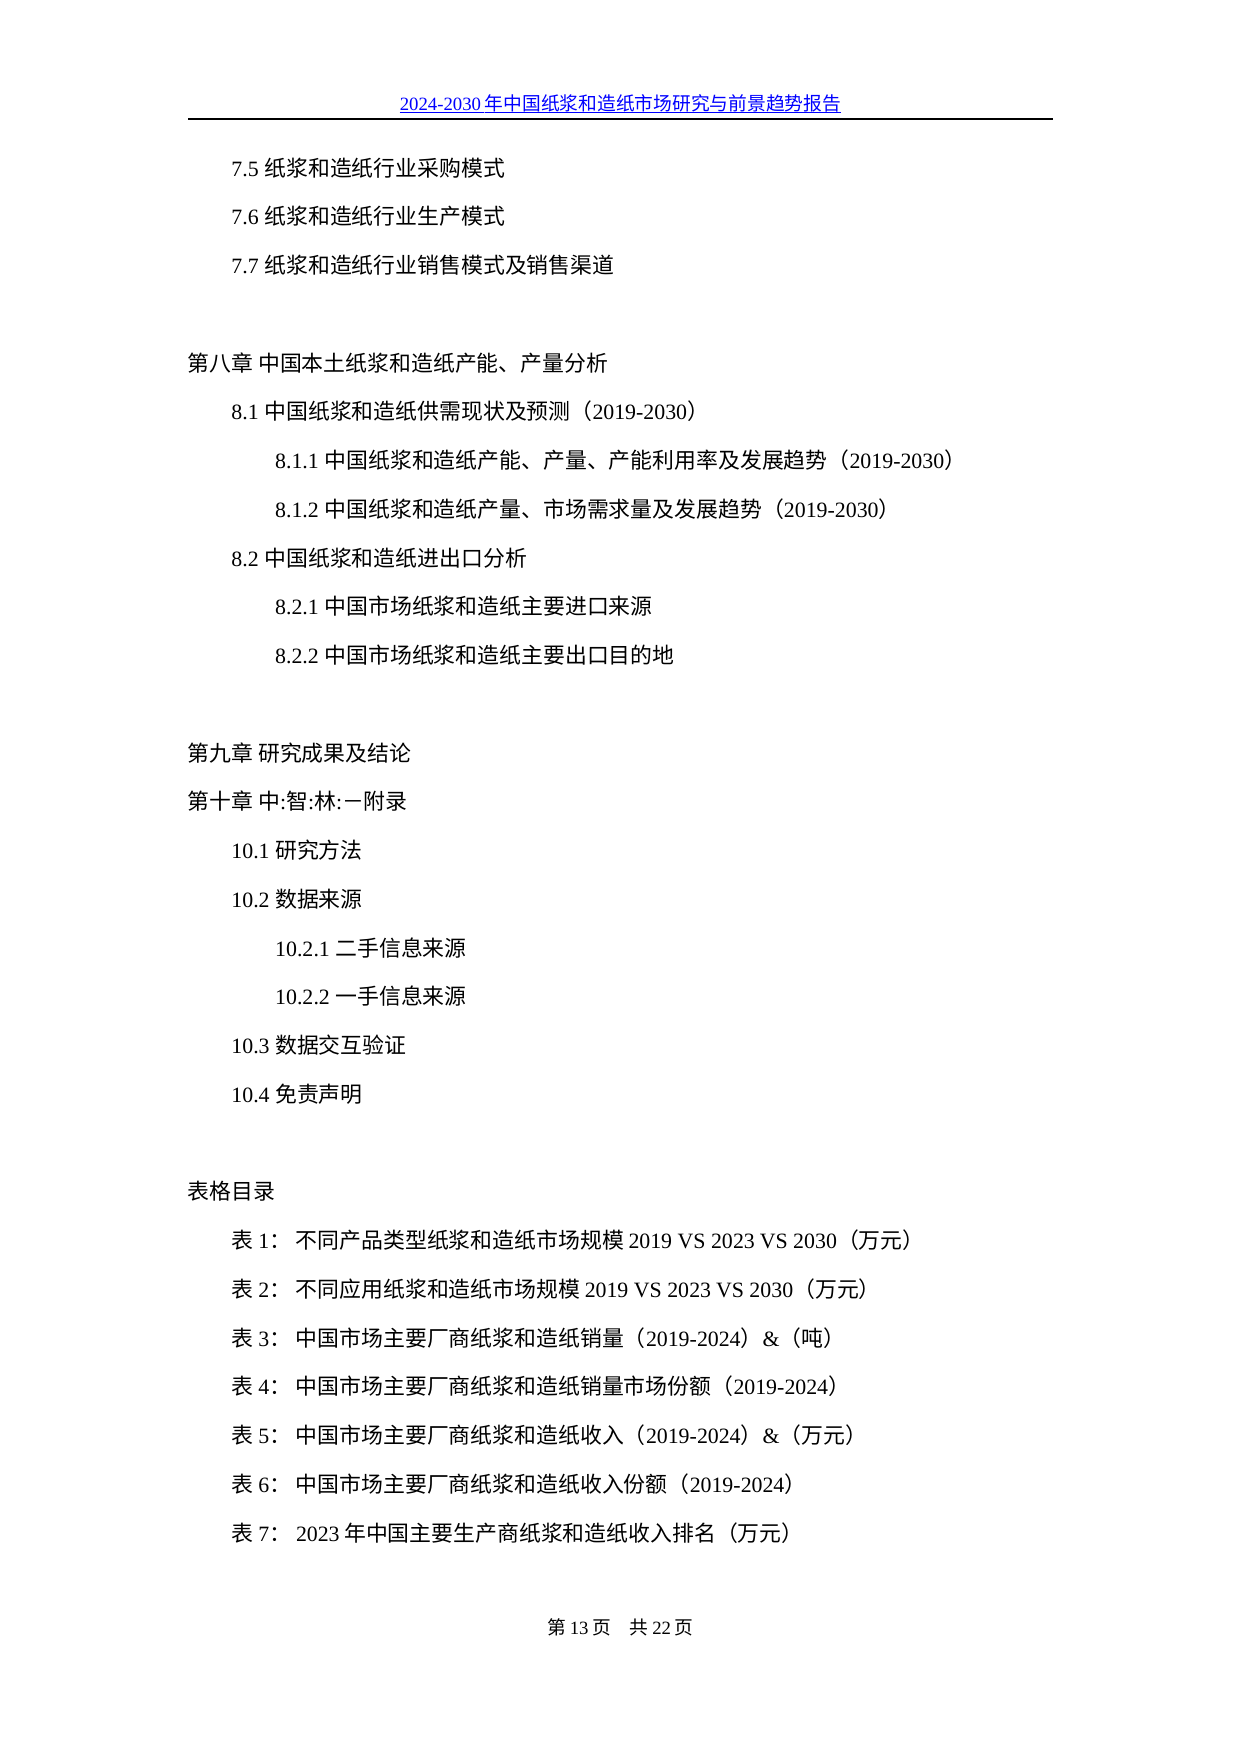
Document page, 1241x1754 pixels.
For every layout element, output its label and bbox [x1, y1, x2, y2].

text [187, 150, 1053, 1548]
